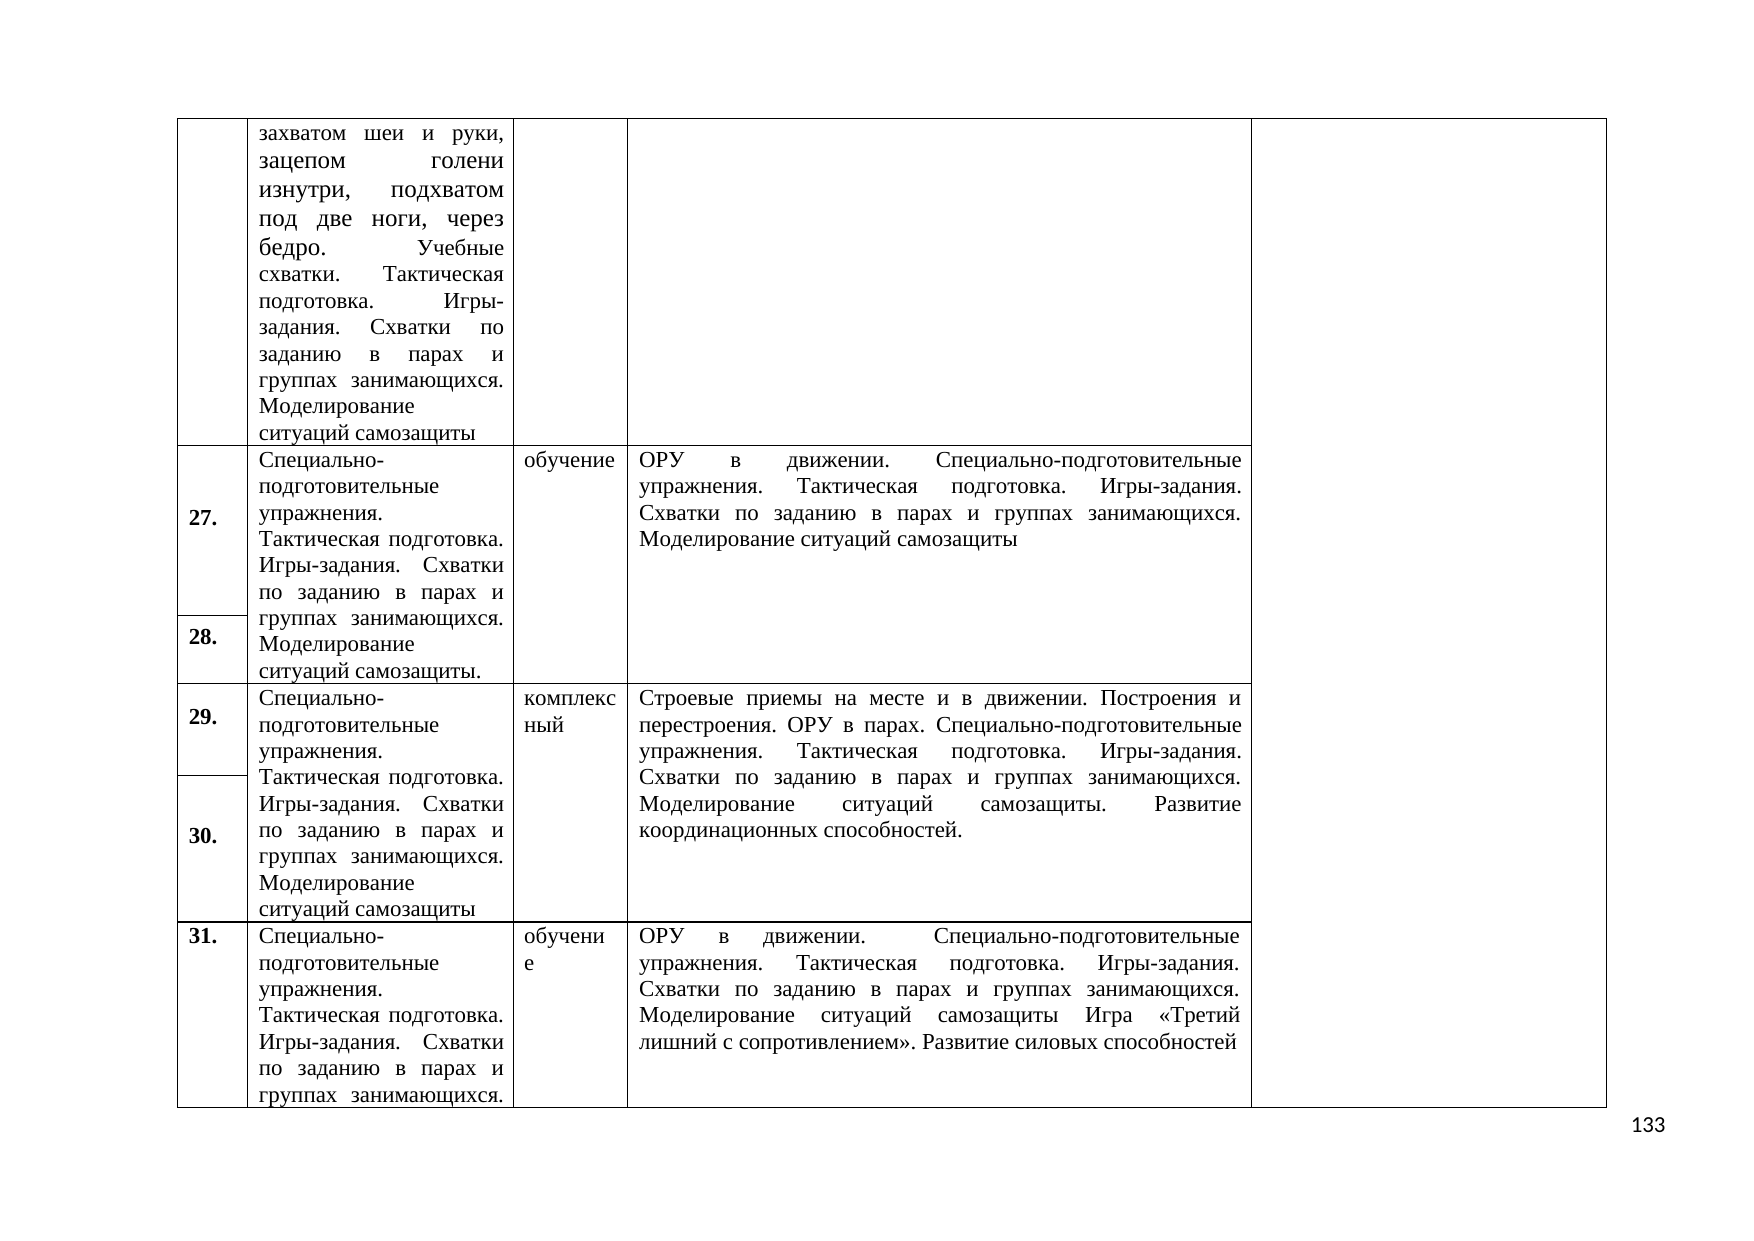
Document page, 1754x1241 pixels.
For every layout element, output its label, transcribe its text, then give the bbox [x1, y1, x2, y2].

table_cell [178, 684, 247, 775]
table_cell [178, 119, 247, 445]
table_cell [178, 776, 247, 921]
table_cell [178, 446, 247, 615]
table_cell ОРУ в движении. Специально-подготовительные упражнения. Тактическая подготовка. Игры-задания. Схватки по заданию в парах и группах занимающихся. Моделирование ситуаций самозащиты [628, 446, 1251, 683]
table_cell обучение [514, 923, 627, 1107]
table_cell [178, 923, 247, 1107]
table_cell [178, 616, 247, 683]
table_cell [628, 923, 1251, 1107]
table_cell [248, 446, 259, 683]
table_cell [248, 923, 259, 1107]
table_cell Строевые приемы на месте и в движении. Построения и перестроения. ОРУ в парах. Специально-подготовительные упражнения. Тактическая подготовка. Игры-задания. Схватки по заданию в парах и группах занимающихся. Моделирование ситуаций самозащиты. Развитие координационных способностей. [628, 684, 1251, 921]
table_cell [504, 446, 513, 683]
table_cell обучение [514, 446, 627, 683]
table_cell комплексный [514, 684, 627, 921]
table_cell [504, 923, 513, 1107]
